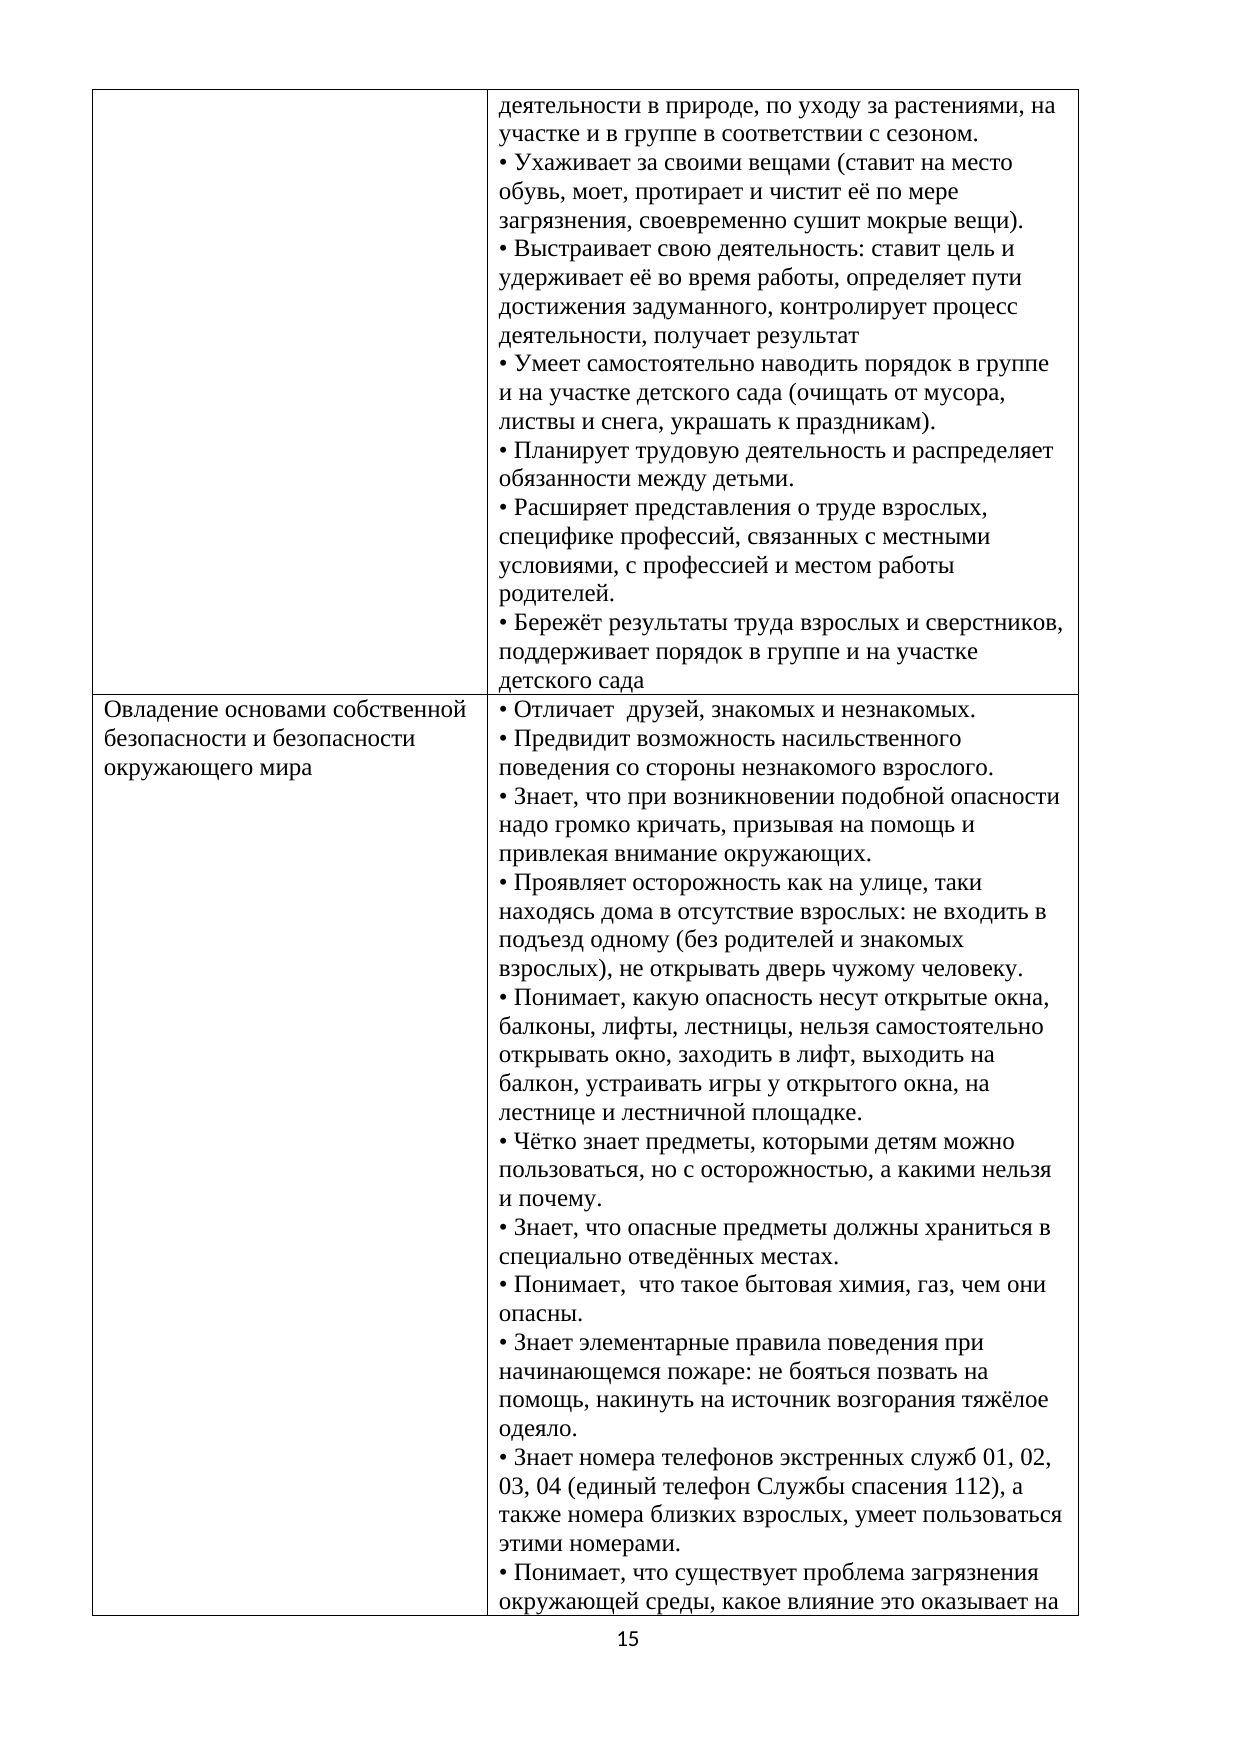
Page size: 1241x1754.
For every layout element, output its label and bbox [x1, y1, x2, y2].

table_cell [93, 695, 487, 1614]
table_cell [488, 695, 1078, 1614]
table_cell [93, 90, 487, 693]
table_cell [488, 90, 1078, 693]
